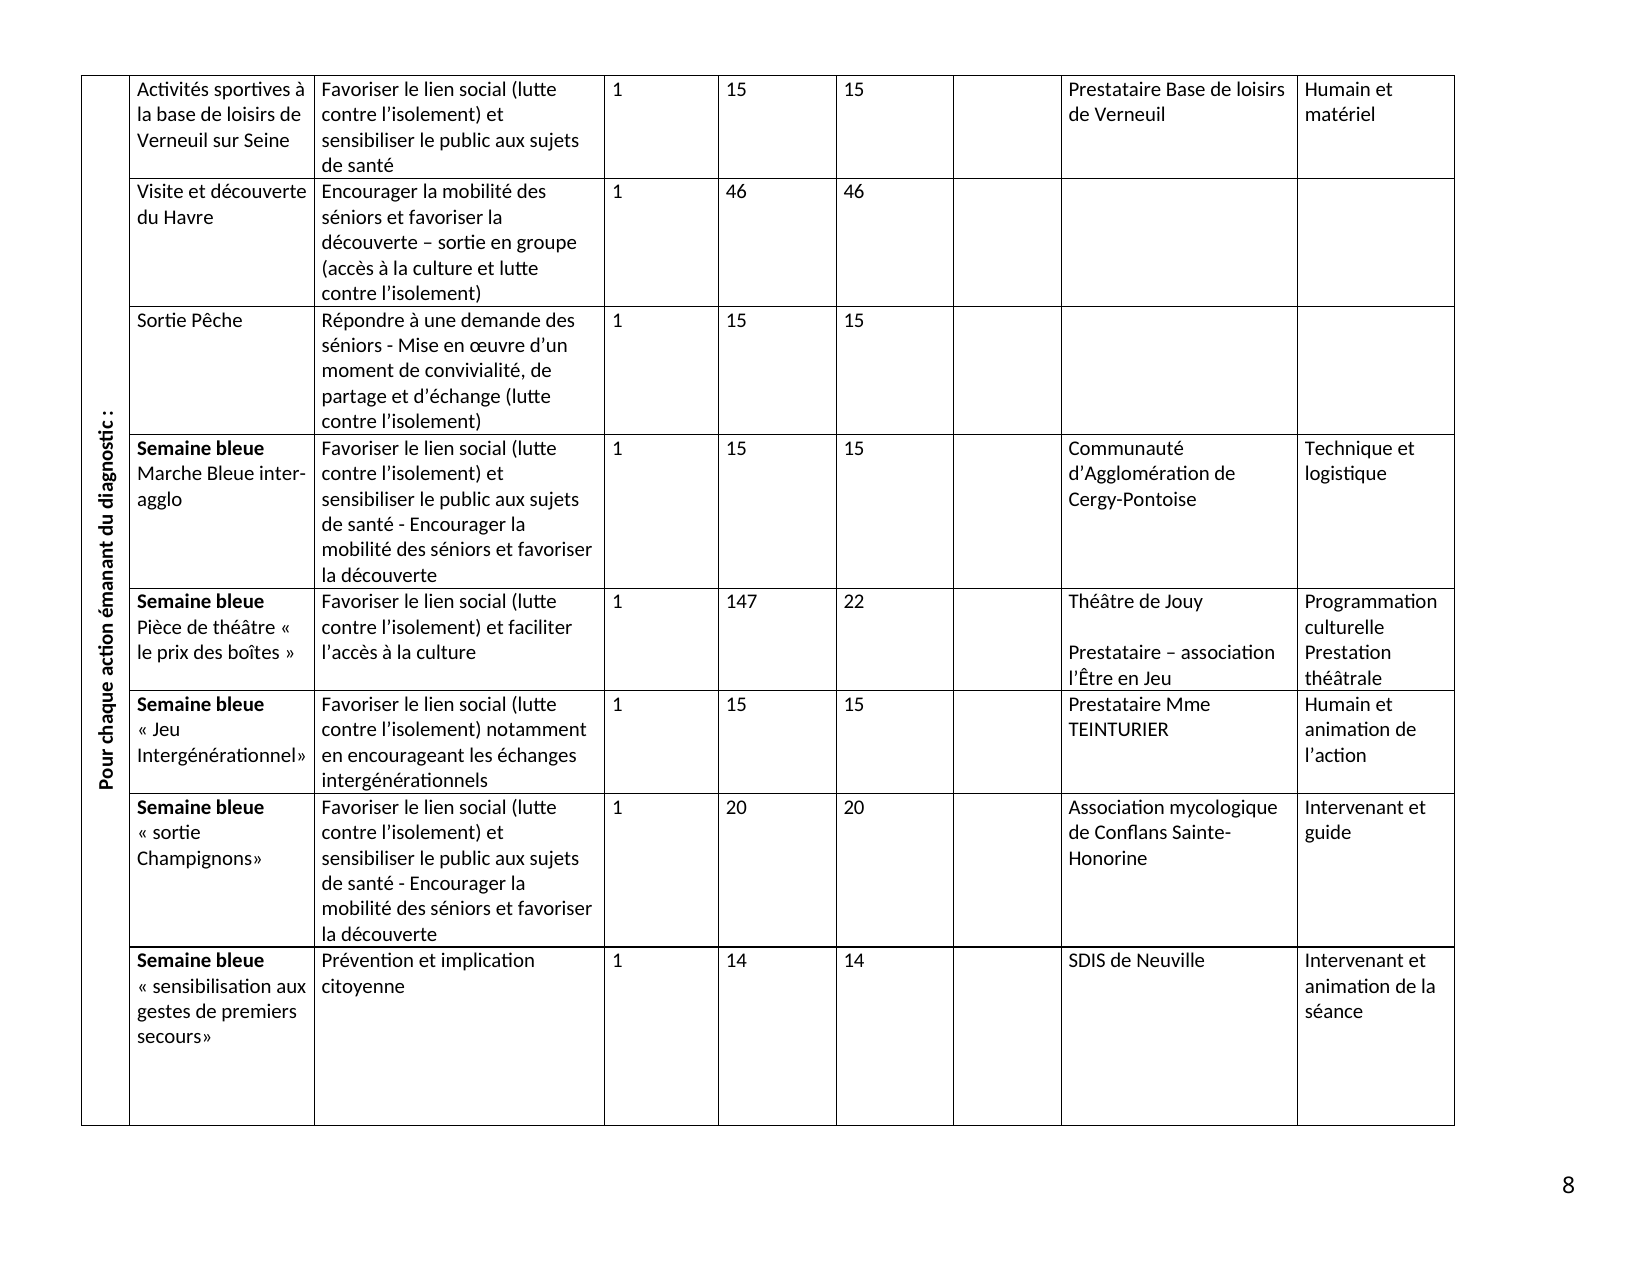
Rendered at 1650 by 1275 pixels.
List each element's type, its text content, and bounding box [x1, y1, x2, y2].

table_cell Répondre à une demande des séniors - Mise en œuvre d’un moment de convivialité, de partage et d’échange (lutte contre l’isolement) [315, 307, 604, 434]
table_cell Semaine bleue « Jeu Intergénérationnel» [130, 691, 314, 793]
table_cell Théâtre de Jouy Prestataire – association l’Être en Jeu [1062, 589, 1297, 690]
table_cell Favoriser le lien social (lutte contre l’isolement) notamment en encourageant les échanges intergénérationnels [315, 691, 604, 793]
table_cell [1298, 948, 1454, 1125]
table_cell Semaine bleue « sensibilisation aux gestes de premiers secours» [130, 948, 314, 1125]
table_cell 1 [605, 76, 718, 178]
table_cell Sortie Pêche [130, 307, 314, 434]
table_cell 1 [605, 794, 718, 946]
table_cell Favoriser le lien social (lutte contre l’isolement) et faciliter l’accès à la culture [315, 589, 604, 690]
table_cell 1 [605, 179, 718, 306]
table_cell Humain et matériel [1298, 76, 1454, 178]
table_cell Semaine bleue Pièce de théâtre « le prix des boîtes » [130, 589, 314, 690]
table_cell [954, 76, 1061, 178]
table_cell 46 [837, 179, 953, 306]
table_cell Technique et logistique [1298, 435, 1454, 587]
table_cell 15 [837, 435, 953, 587]
table_cell Favoriser le lien social (lutte contre l’isolement) et sensibiliser le public aux sujets de santé - Encourager la mobilité des séniors et favoriser la découverte [315, 794, 604, 946]
table_cell 14 [719, 948, 836, 1125]
table_cell 15 [837, 307, 953, 434]
table_cell [1062, 307, 1297, 434]
table_cell Activités sportives à la base de loisirs de Verneuil sur Seine [130, 76, 314, 178]
table_cell [954, 179, 1061, 306]
table_cell 1 [605, 435, 718, 587]
table_cell 14 [837, 948, 953, 1125]
table_cell 1 [605, 948, 718, 1125]
table_cell Prestataire Base de loisirs de Verneuil [1062, 76, 1297, 178]
table_cell [954, 307, 1061, 434]
table_cell Semaine bleue Marche Bleue inter-agglo [130, 435, 314, 587]
table_cell 20 [837, 794, 953, 946]
table_cell 147 [719, 589, 836, 690]
table_cell Prévention et implication citoyenne [315, 948, 604, 1125]
table_cell Favoriser le lien social (lutte contre l’isolement) et sensibiliser le public aux sujets de santé - Encourager la mobilité des séniors et favoriser la découverte [315, 435, 604, 587]
table_cell 22 [837, 589, 953, 690]
table_cell [954, 691, 1061, 793]
table_cell [954, 948, 1061, 1125]
table_cell Intervenant et guide [1298, 794, 1454, 946]
table_cell 1 [605, 307, 718, 434]
table_cell [1062, 179, 1297, 306]
table_cell 15 [719, 435, 836, 587]
table_cell Humain et animation de l’action [1298, 691, 1454, 793]
table_cell Association mycologique de Conflans Sainte-Honorine [1062, 794, 1297, 946]
table_cell 20 [719, 794, 836, 946]
table_cell Programmation culturelle Prestation théâtrale [1298, 589, 1454, 690]
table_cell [82, 76, 129, 1125]
table_cell [1298, 307, 1454, 434]
table_cell 15 [719, 691, 836, 793]
table_cell SDIS de Neuville [1062, 948, 1297, 1125]
table_cell Visite et découverte du Havre [130, 179, 314, 306]
table_cell Semaine bleue « sortie Champignons» [130, 794, 314, 946]
table_cell [954, 435, 1061, 587]
table_cell [954, 589, 1061, 690]
table_cell 15 [719, 307, 836, 434]
table_cell 15 [719, 76, 836, 178]
table_cell Favoriser le lien social (lutte contre l’isolement) et sensibiliser le public aux sujets de santé [315, 76, 604, 178]
table_cell Encourager la mobilité des séniors et favoriser la découverte – sortie en groupe (accès à la culture et lutte contre l’isolement) [315, 179, 604, 306]
table_cell 15 [837, 76, 953, 178]
table_cell 46 [719, 179, 836, 306]
table_cell Prestataire Mme TEINTURIER [1062, 691, 1297, 793]
table_cell Communauté d’Agglomération de Cergy-Pontoise [1062, 435, 1297, 587]
table_cell 15 [837, 691, 953, 793]
table_cell 1 [605, 691, 718, 793]
table_cell [954, 794, 1061, 946]
table_cell [1298, 179, 1454, 306]
table_cell 1 [605, 589, 718, 690]
